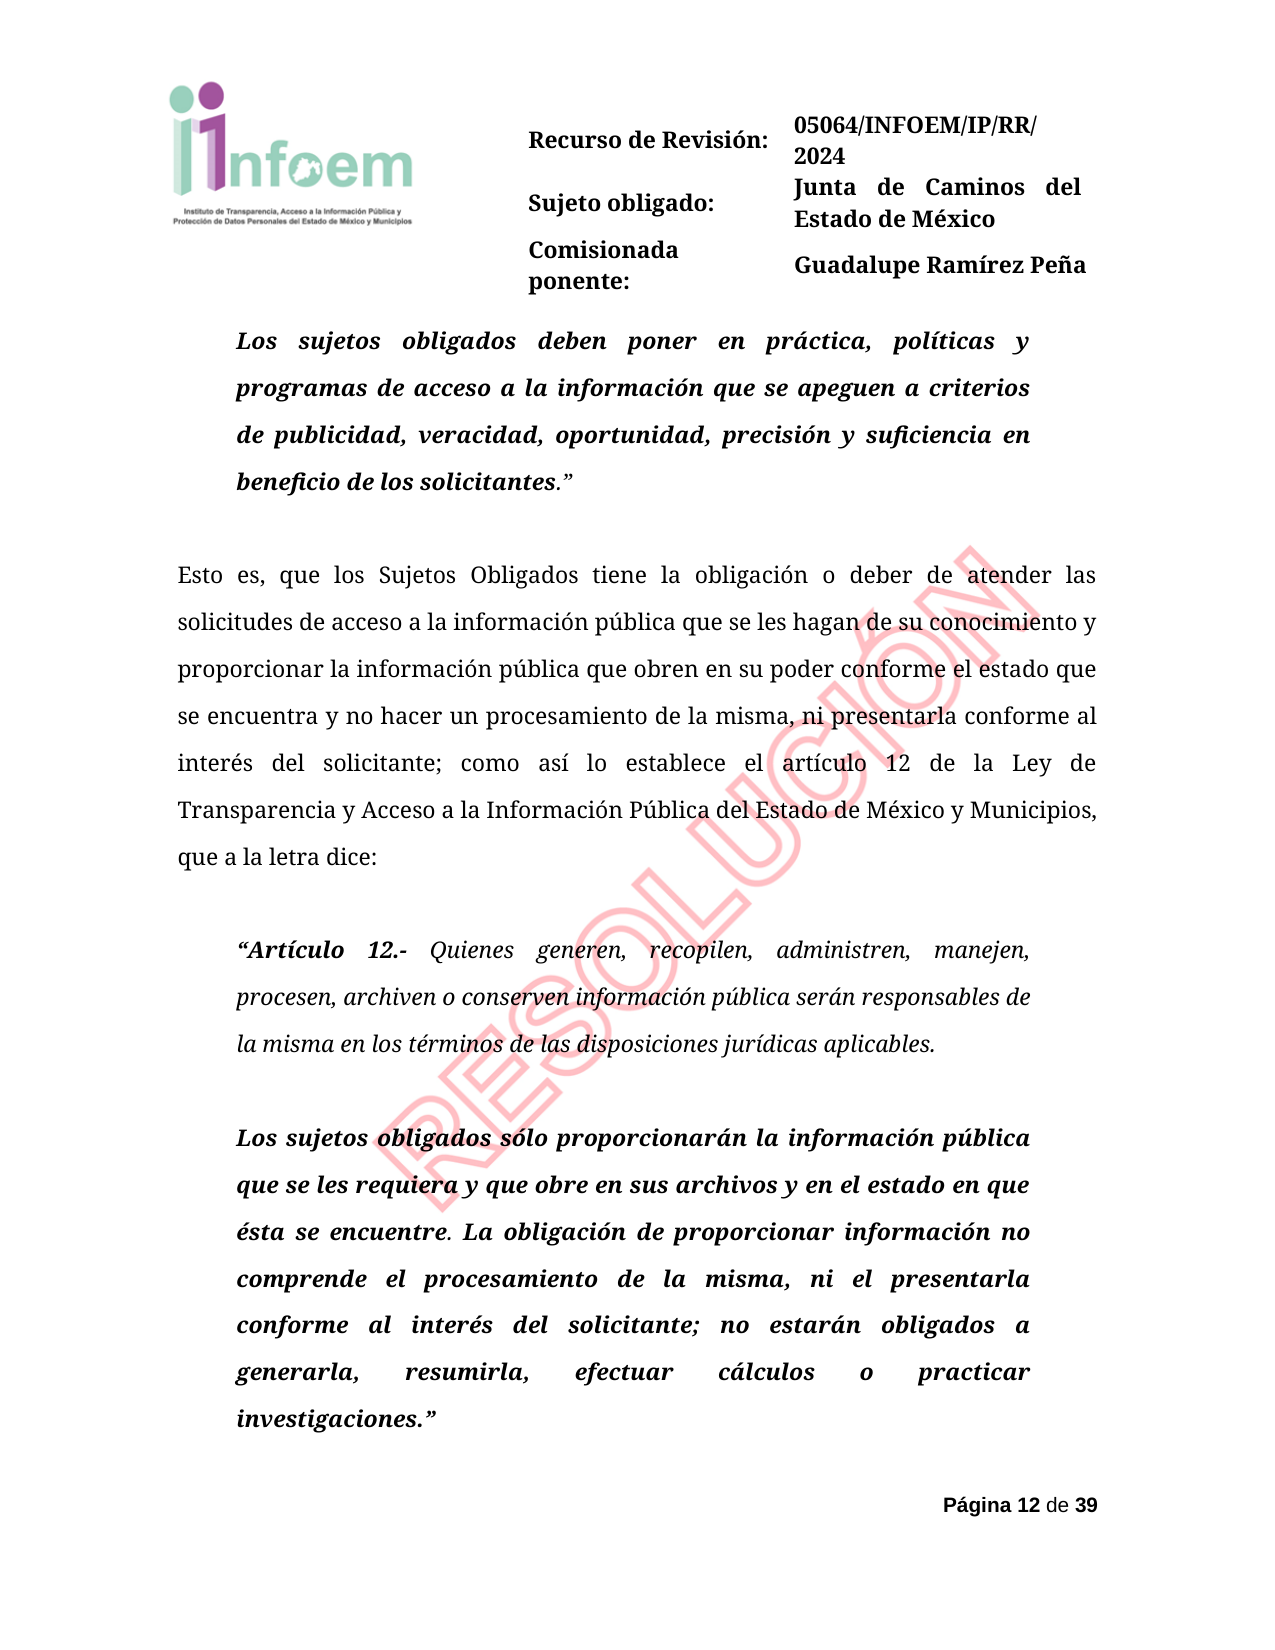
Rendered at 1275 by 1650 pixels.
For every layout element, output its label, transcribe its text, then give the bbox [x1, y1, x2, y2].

text Los sujetos obligados sólo proporcionarán la información pública que se les requiera y que obre en sus archivos y en el estado en que ésta se encuentre. La obligación de proporcionar información no comprende el procesamiento de la misma, ni el presentarla conforme al interés del solicitante; no estarán obligados a generarla, resumirla, efectuar cálculos o practicar investigaciones.” [236, 1122, 1034, 1434]
text “Artículo 12.- Quienes generen, recopilen, administren, manejen, procesen, archiven o conserven información pública serán responsables de la misma en los términos de las disposiciones jurídicas aplicables. [236, 934, 1034, 1059]
text Esto es, que los Sujetos Obligados tiene la obligación o deber de atender las solicitudes de acceso a la información pública que se les hagan de su conocimiento y proporcionar la información pública que obren en su poder conforme el estado que se encuentra y no hacer un procesamiento de la misma, ni presentarla conforme al interés del solicitante; como así lo establece el artículo 12 de la Ley de Transparencia y Acceso a la Información Pública del Estado de México y Municipios, que a la letra dice: [177, 559, 1098, 872]
text Los sujetos obligados deben poner en práctica, políticas y programas de acceso a la información que se apeguen a criterios de publicidad, veracidad, oportunidad, precisión y suficiencia en beneficio de los solicitantes.” [236, 325, 1034, 497]
picture [49, 21, 1275, 1650]
